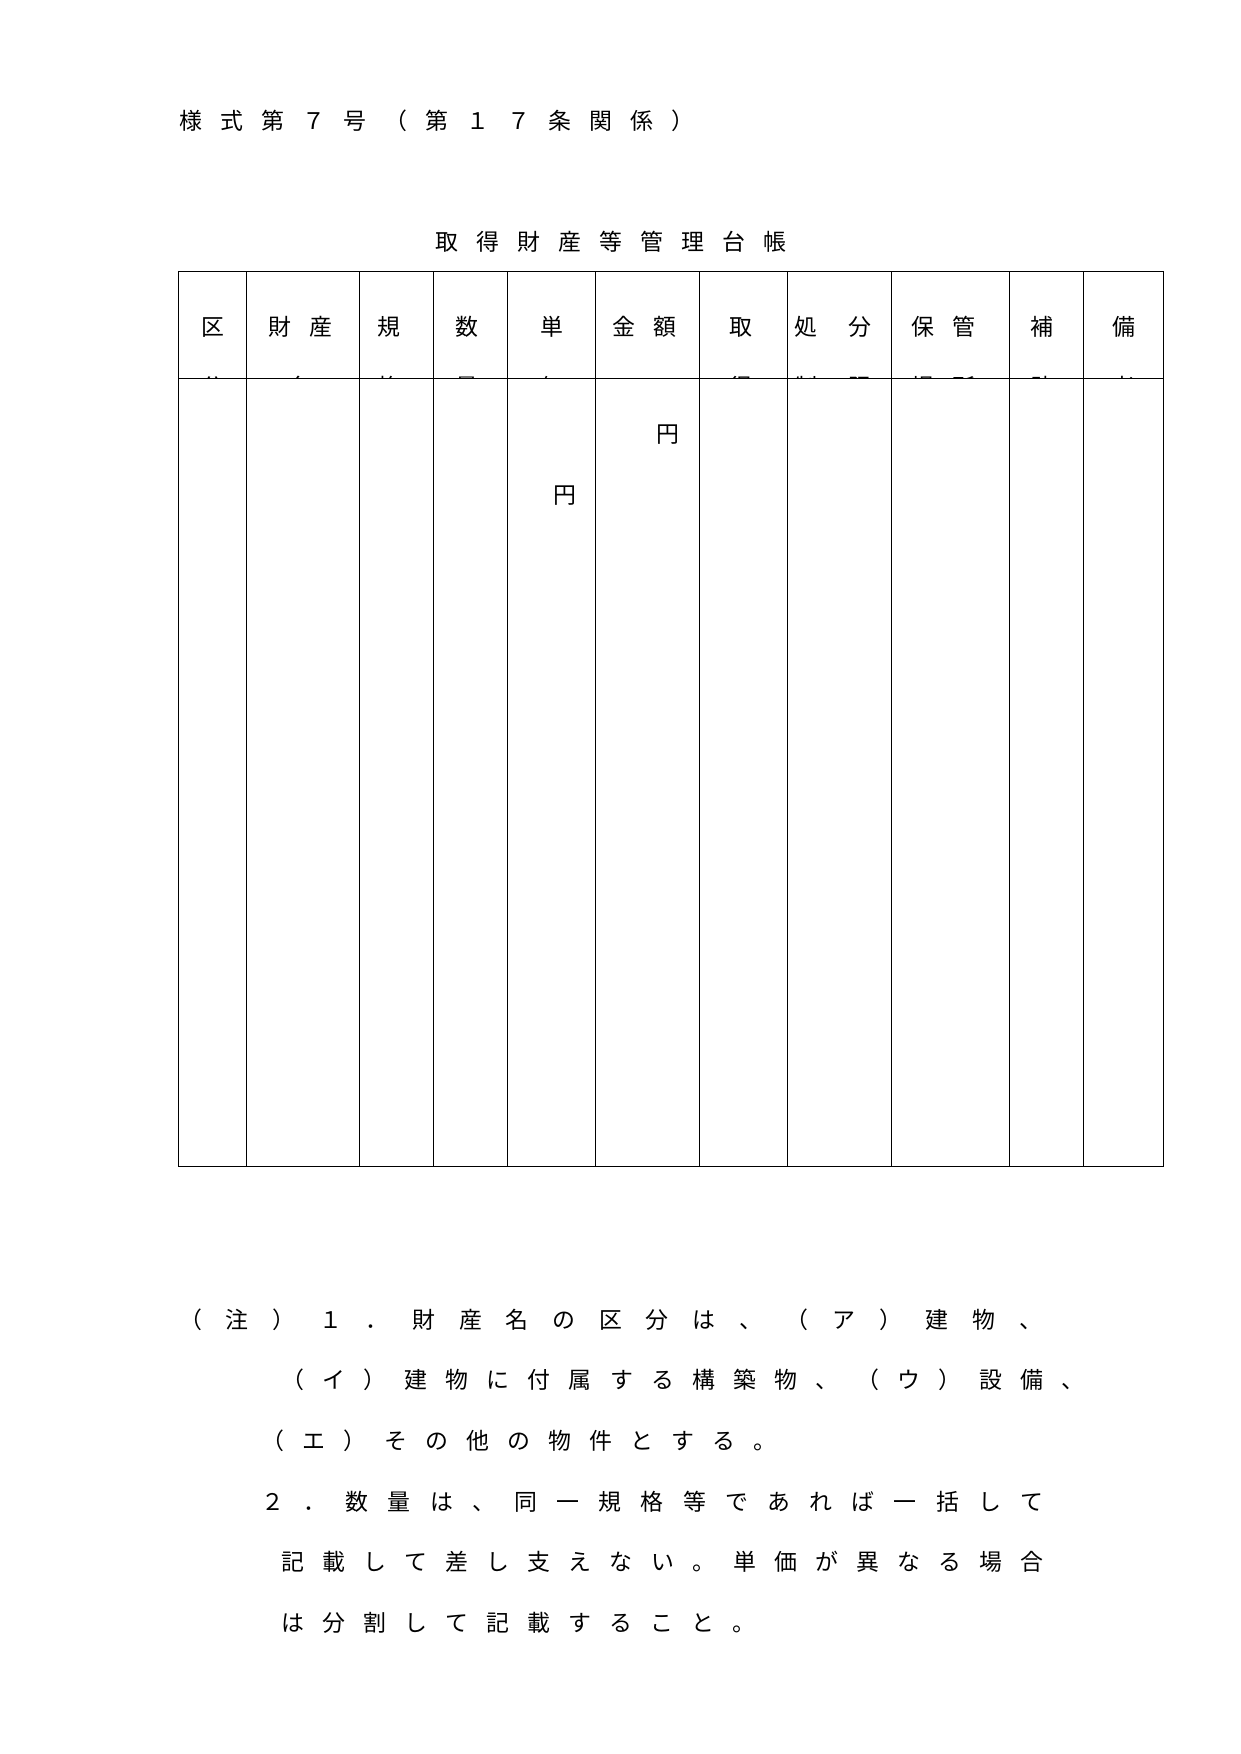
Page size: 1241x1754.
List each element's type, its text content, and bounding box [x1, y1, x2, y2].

table_header 財産名 [247, 272, 359, 378]
table_header 処分制限期間 [788, 272, 891, 378]
table_cell [1084, 379, 1163, 1166]
table_cell [1010, 379, 1083, 1166]
table_header 取得年月日 [700, 272, 787, 378]
table_cell 円 [596, 379, 699, 1166]
table_header 規格 [360, 272, 433, 378]
table_cell [247, 379, 359, 1166]
table_cell [360, 379, 433, 1166]
table_cell [179, 379, 246, 1166]
text ２．数量は、同一規格等であれば一括して記載して差し支えない。単価が異なる場合は分割して記載すること。 [246, 1470, 1061, 1652]
table_cell [434, 379, 507, 1166]
table_cell [788, 379, 891, 1166]
table_header 数量 [434, 272, 507, 378]
text 取得財産等管理台帳 [179, 210, 1061, 271]
table_header 補助率 [1010, 272, 1083, 378]
table_cell [700, 379, 787, 1166]
table_header 備考 [1084, 272, 1163, 378]
table_header 単価 [508, 272, 595, 378]
table_header 金額 [596, 272, 699, 378]
text （注）１．財産名の区分は、（ア）建物、（イ）建物に付属する構築物、（ウ）設備、 [179, 1288, 1061, 1409]
table_header 保管場所 [892, 272, 1009, 378]
table_cell [892, 379, 1009, 1166]
text （エ）その他の物件とする。 [179, 1409, 1061, 1470]
text 様式第７号（第１７条関係） [179, 89, 1061, 149]
table_cell 円 [508, 379, 595, 1166]
table_header 区分 [179, 272, 246, 378]
